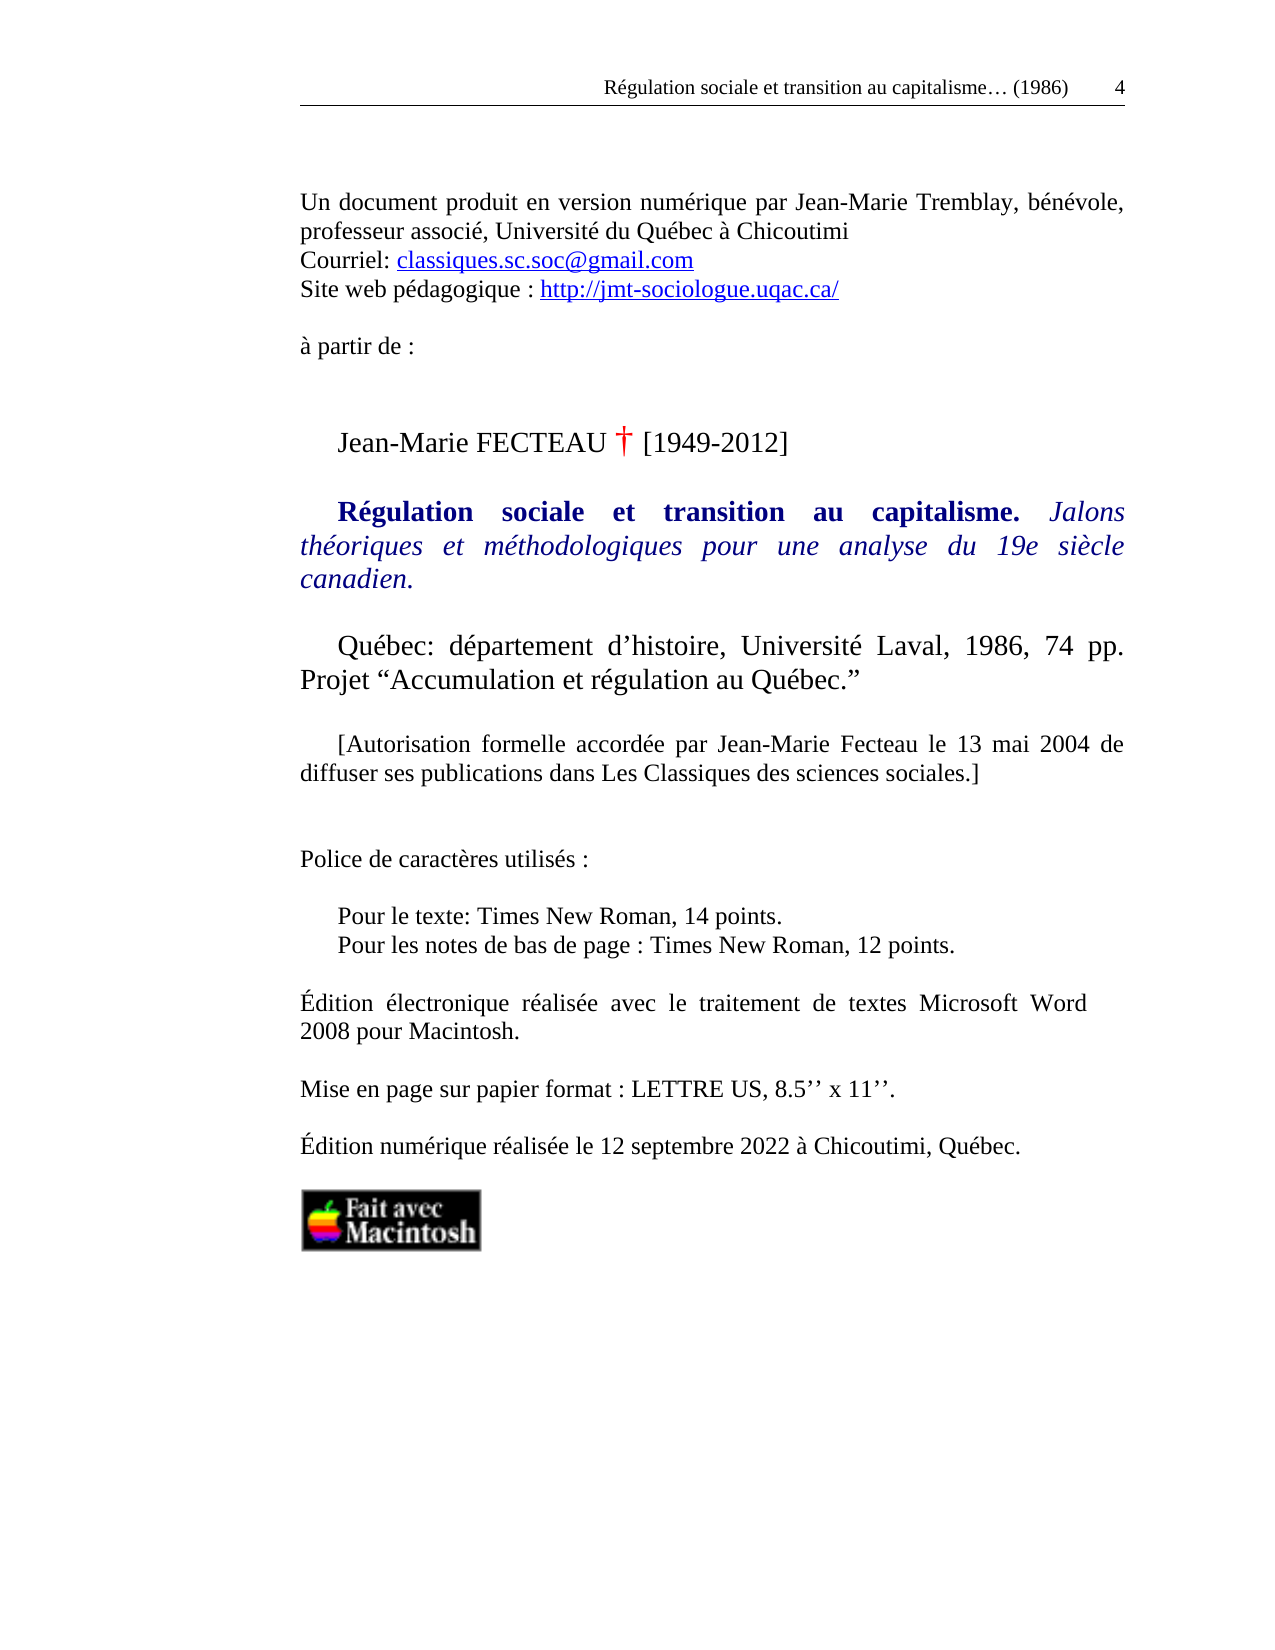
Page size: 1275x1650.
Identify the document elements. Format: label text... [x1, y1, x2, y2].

text Un document produit en version numérique par Jean-Marie Tremblay, bénévole, professeur associé, Université du Québec à Chicoutimi [300, 187, 1125, 245]
text Courriel: classiques.sc.soc@gmail.com [300, 245, 1125, 274]
text Jean-Marie FECTEAU † [1949-2012] [302, 417, 1125, 461]
text Édition numérique réalisée le 12 septembre 2022 à Chicoutimi, Québec. [300, 1131, 1125, 1160]
text à partir de : [300, 331, 1125, 360]
text Régulation sociale et transition au capitalisme. Jalons théoriques et méthodologiques pour une analyse du 19e siècle canadien. [300, 494, 1125, 595]
text Pour le texte: Times New Roman, 14 points. [337, 901, 1087, 930]
text Québec: département d’histoire, Université Laval, 1986, 74 pp. Projet “Accumulation et régulation au Québec.” [300, 628, 1125, 695]
text [Autorisation formelle accordée par Jean-Marie Fecteau le 13 mai 2004 de diffuser ses publications dans Les Classiques des sciences sociales.] [300, 729, 1125, 786]
text Site web pédagogique : http://jmt-sociologue.uqac.ca/ [300, 274, 1125, 302]
text Mise en page sur papier format : LETTRE US, 8.5’’ x 11’’. [300, 1074, 1069, 1103]
text Police de caractères utilisés : [300, 844, 937, 873]
picture [300, 1188, 484, 1254]
text Pour les notes de bas de page : Times New Roman, 12 points. [337, 930, 1087, 959]
text Édition électronique réalisée avec le traitement de textes Microsoft Word 2008 pour Macintosh. [300, 988, 1087, 1045]
